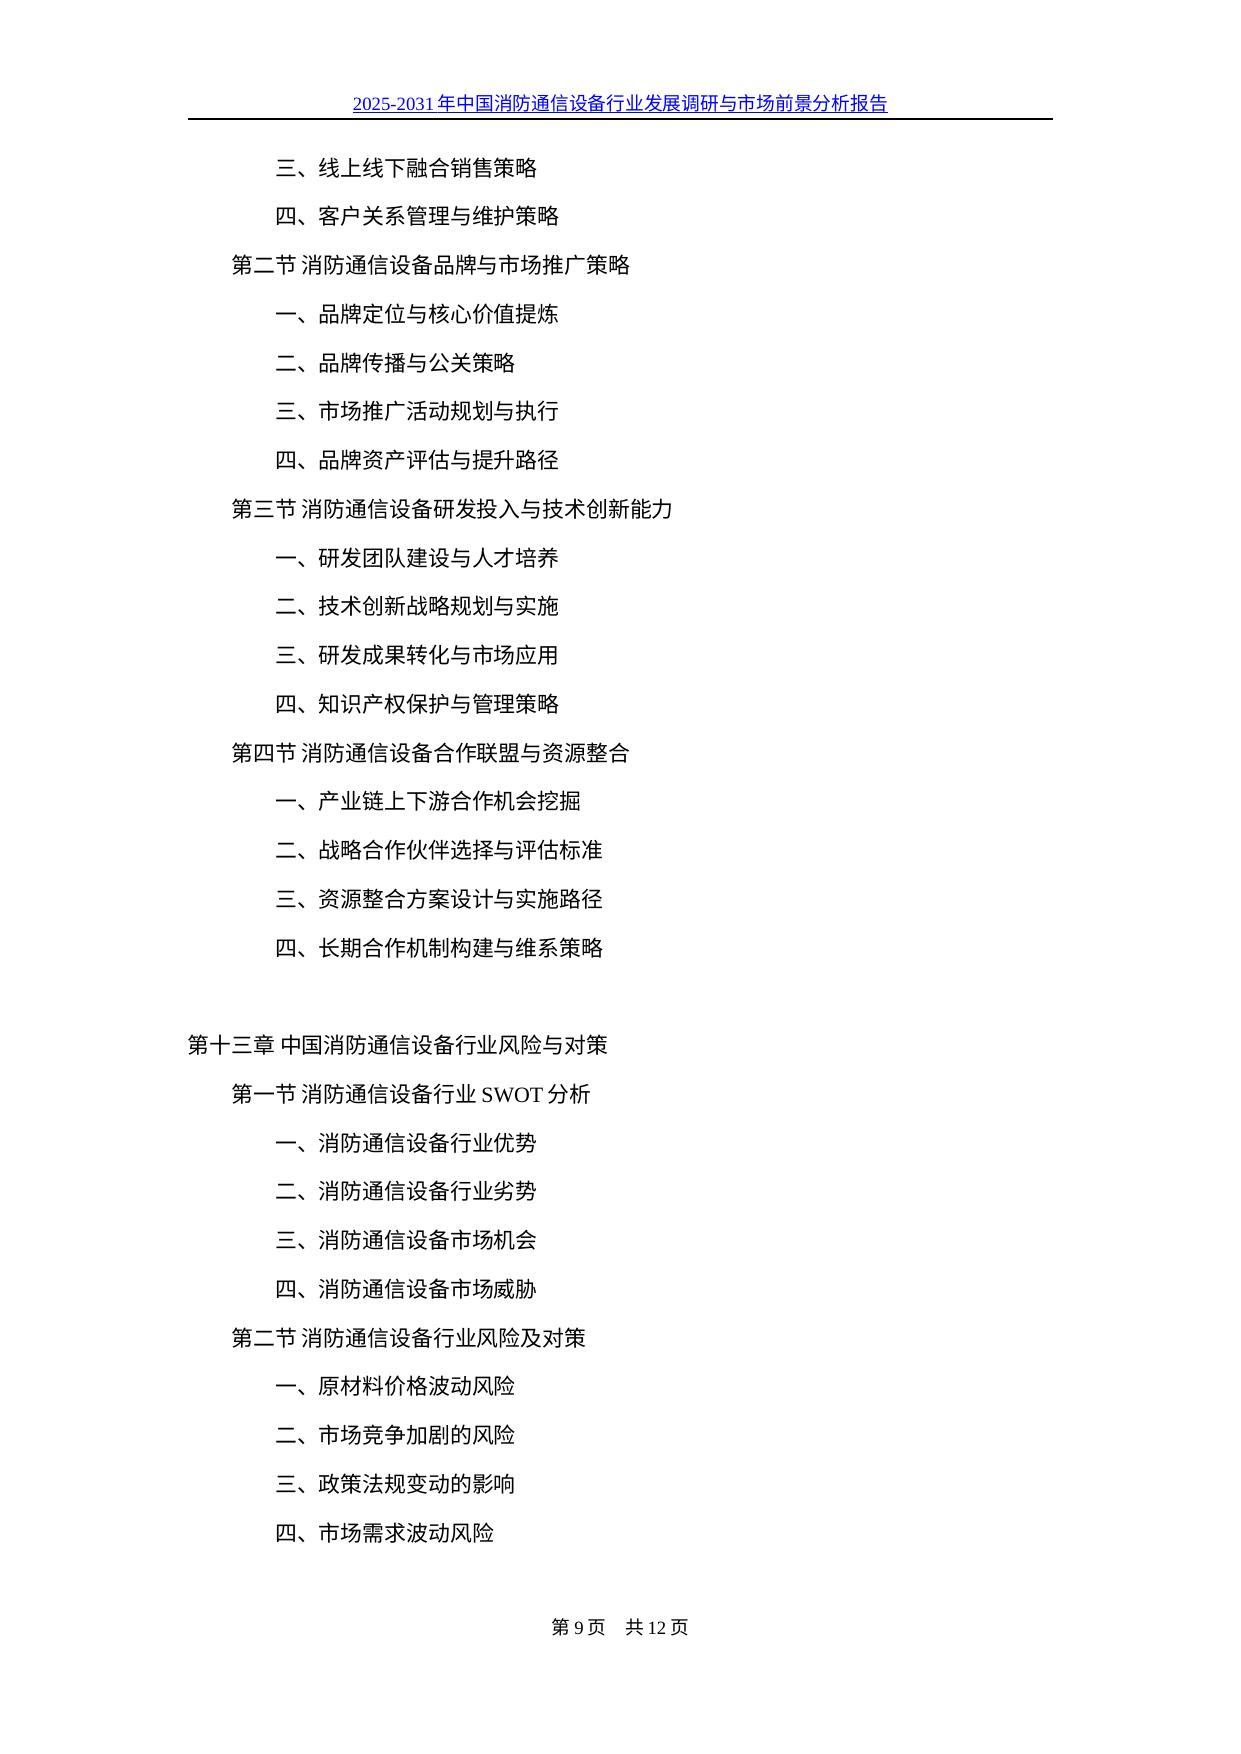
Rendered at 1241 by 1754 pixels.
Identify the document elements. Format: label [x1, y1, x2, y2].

text [187, 150, 1053, 1548]
